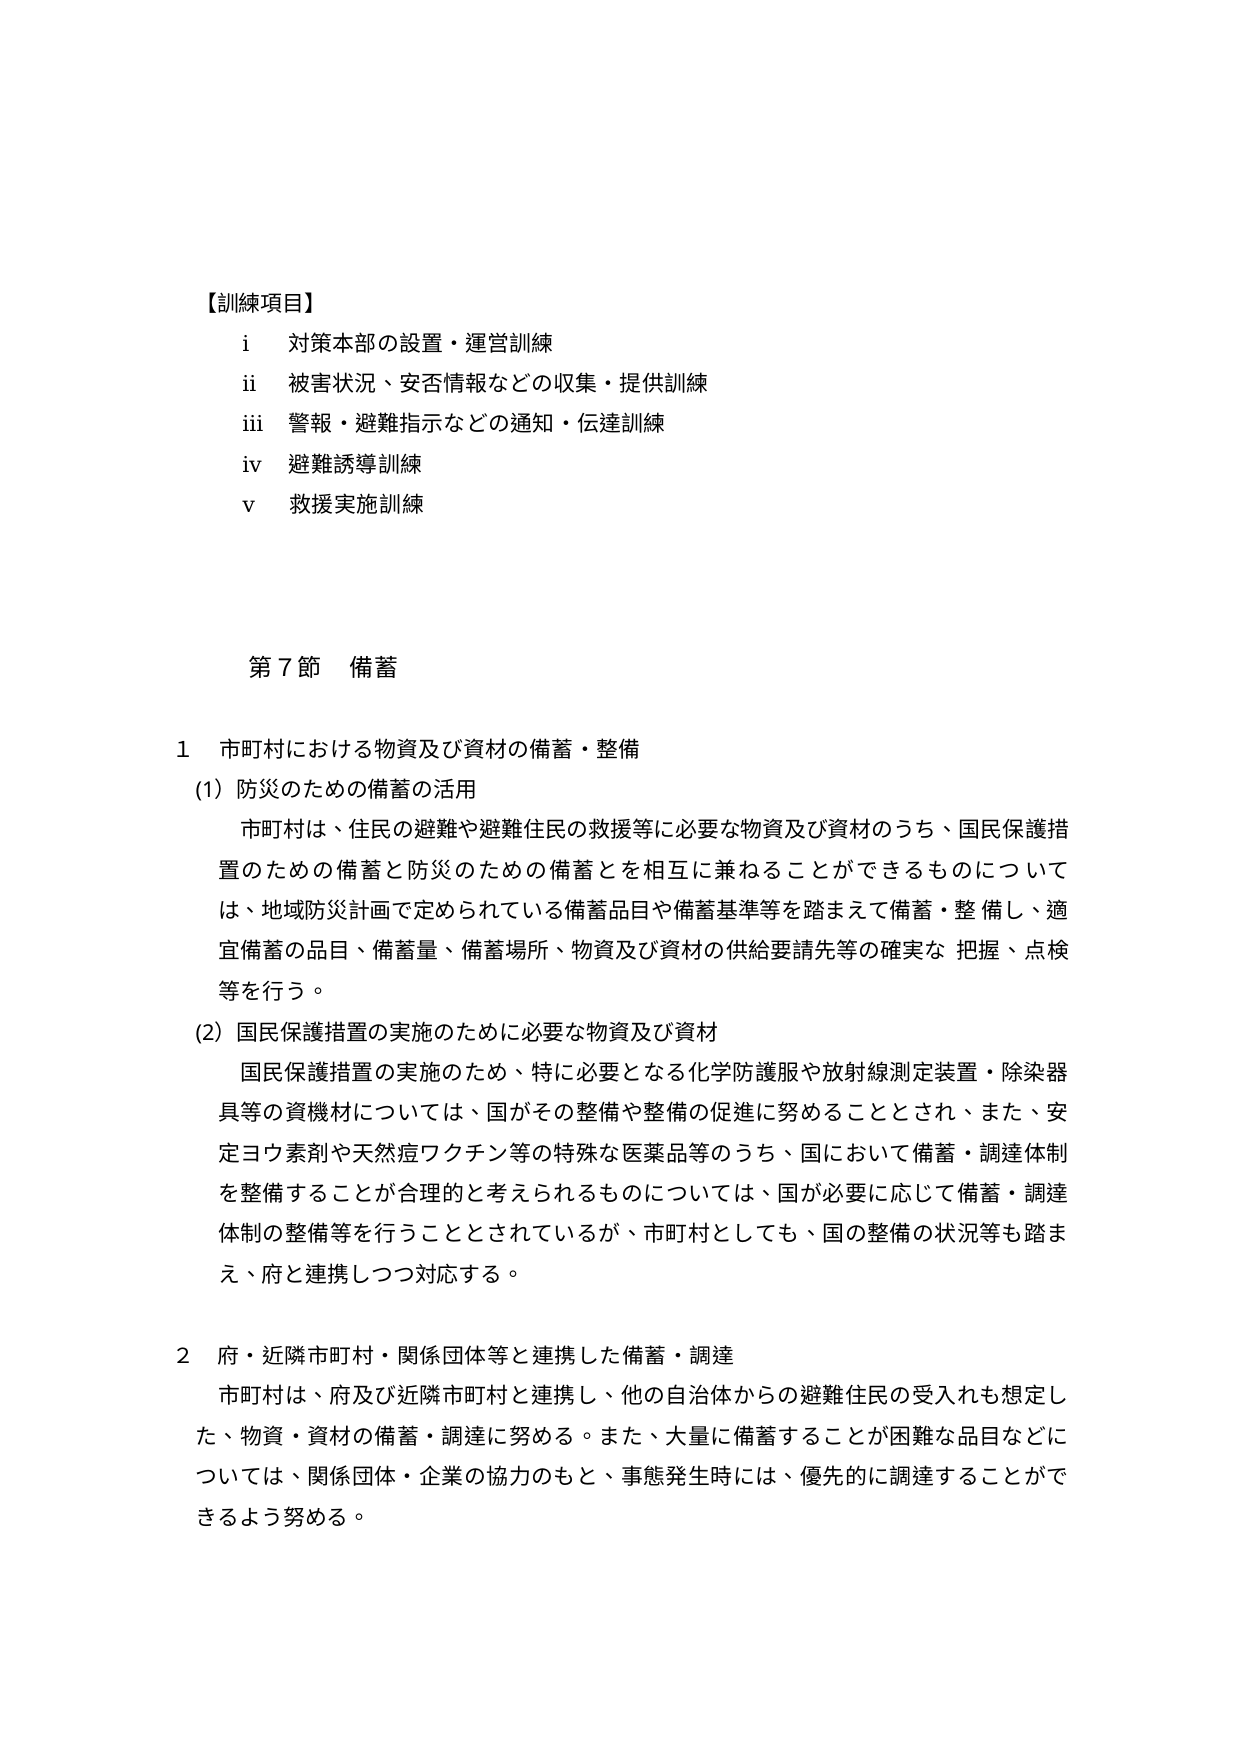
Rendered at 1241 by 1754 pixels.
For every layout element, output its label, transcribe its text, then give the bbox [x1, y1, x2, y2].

text (1）防災のための備蓄の活用 [195, 774, 1240, 804]
text (2）国民保護措置の実施のために必要な物資及び資材 [195, 1017, 1240, 1047]
text ⅲ 警報・避難指示などの通知・伝達訓練 [242, 408, 1240, 438]
subtitle 第７節 備蓄 [248, 651, 1240, 683]
text 国民保護措置の実施のため、特に必要となる化学防護服や放射線測定装置・除染器具等の資機材については、国がその整備や整備の促進に努めることとされ、また、安定ヨウ素剤や天然痘ワクチン等の特殊な医薬品等のうち、国において備蓄・調達体制を整備することが合理的と考えられるものについては、国が必要に応じて備蓄・調達体制の整備等を行うこととされているが、市町村としても、国の整備の状況等も踏まえ、府と連携しつつ対応する。 [218, 1057, 1068, 1288]
text 市町村は、住民の避難や避難住民の救援等に必要な物資及び資材のうち、国民保護措置のための備蓄と防災のための備蓄とを相互に兼ねることができるものについては、地域防災計画で定められている備蓄品目や備蓄基準等を踏まえて備蓄・整 備し、適宜備蓄の品目、備蓄量、備蓄場所、物資及び資材の供給要請先等の確実な 把握、点検等を行う。 [218, 814, 1069, 1006]
text 市町村は、府及び近隣市町村と連携し、他の自治体からの避難住民の受入れも想定した、物資・資材の備蓄・調達に努める。また、大量に備蓄することが困難な品目などについては、関係団体・企業の協力のもと、事態発生時には、優先的に調達することができるよう努める。 [195, 1380, 1068, 1531]
text ⅳ 避難誘導訓練 [242, 448, 1240, 478]
text 【訓練項目】 [195, 288, 1240, 318]
text ⅴ 救援実施訓練 [242, 489, 1240, 518]
text ２ 府・近隣市町村・関係団体等と連携した備蓄・調達 [172, 1341, 1240, 1369]
text ⅰ 対策本部の設置・運営訓練 [242, 328, 1240, 357]
text ⅱ 被害状況、安否情報などの収集・提供訓練 [242, 368, 1240, 398]
text １ 市町村における物資及び資材の備蓄・整備 [172, 734, 1240, 763]
